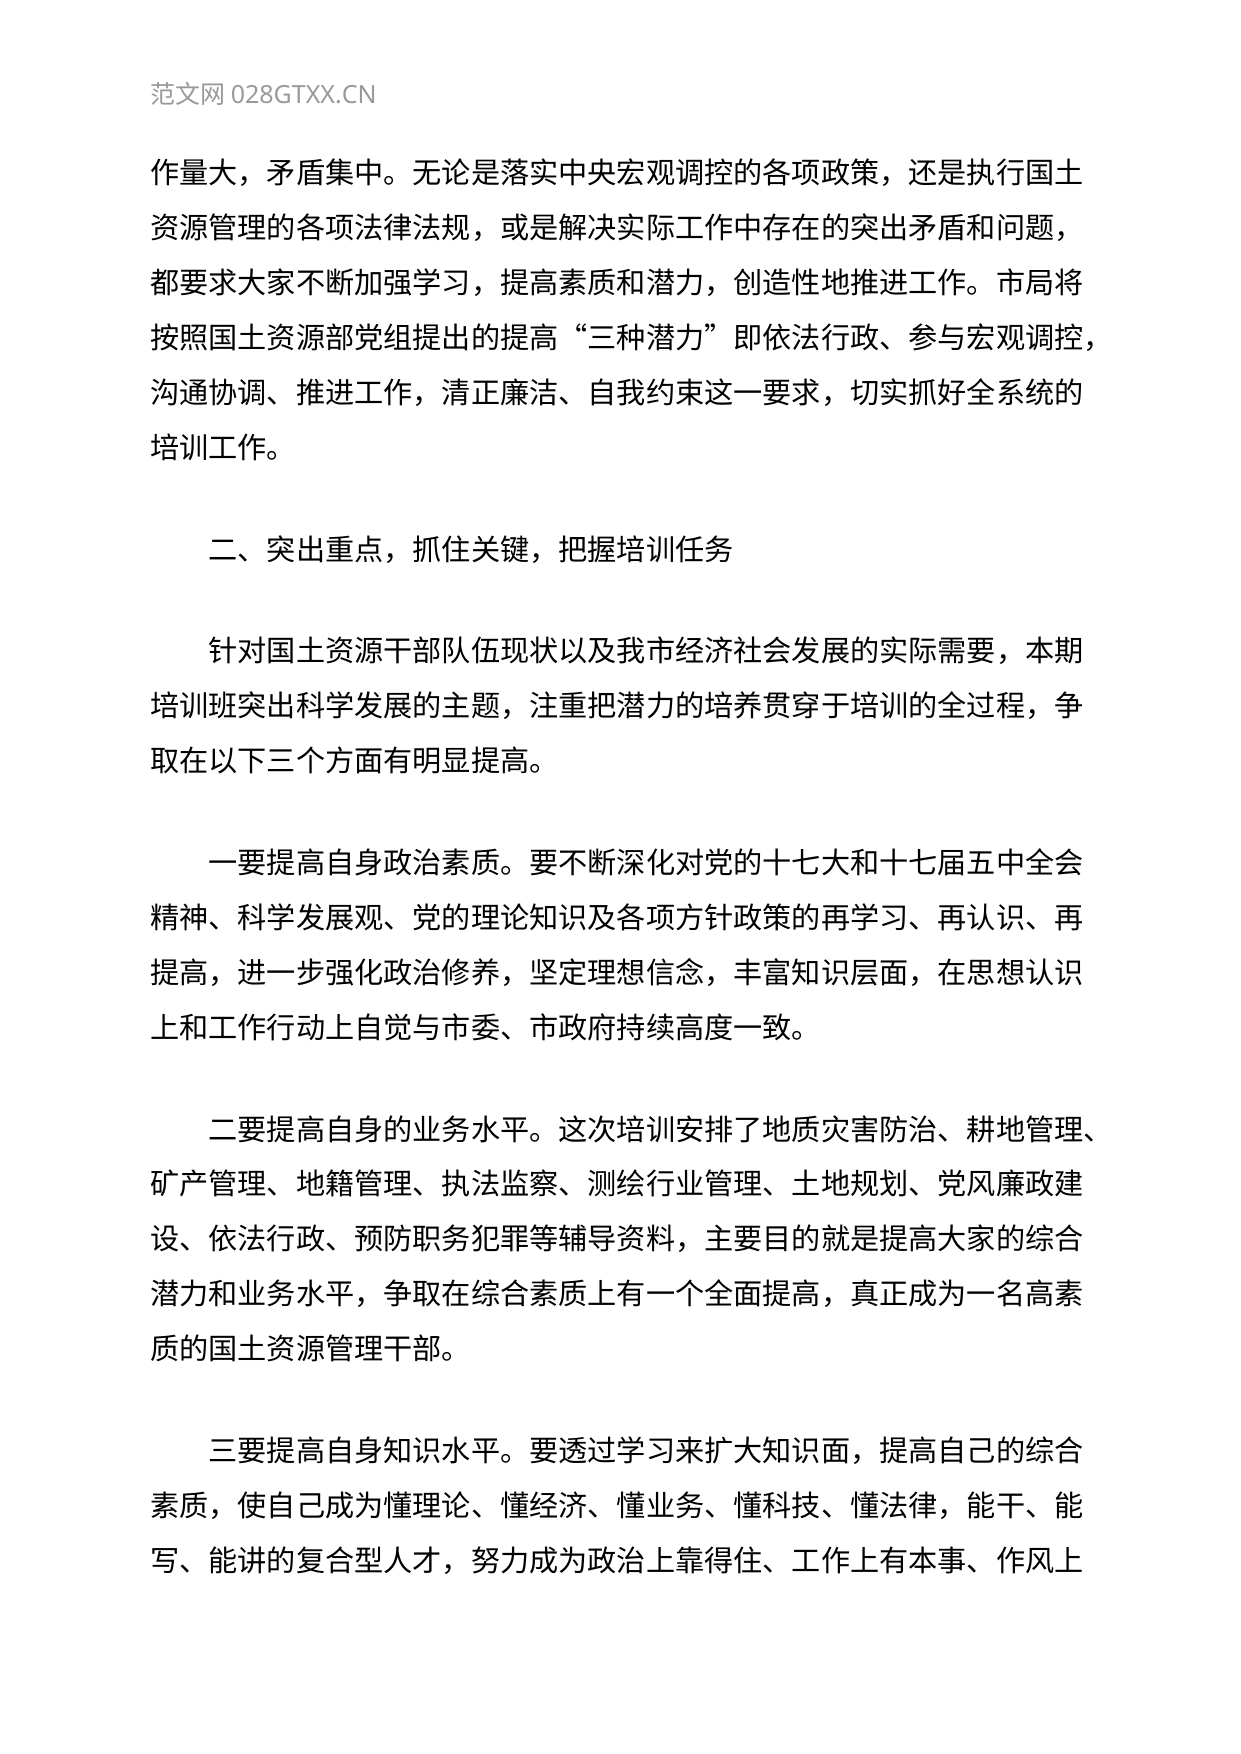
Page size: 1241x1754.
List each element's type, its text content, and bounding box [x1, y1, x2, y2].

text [150, 1427, 1090, 1579]
text 二要提高自身的业务水平。这次培训安排了地质灾害防治、耕地管理、矿产管理、地籍管理、执法监察、测绘行业管理、土地规划、党风廉政建设、依法行政、预防职务犯罪等辅导资料，主要目的就是提高大家的综合潜力和业务水平，争取在综合素质上有一个全面提高，真正成为一名高素质的国土资源管理干部。 [150, 1106, 1090, 1368]
text 一要提高自身政治素质。要不断深化对党的十七大和十七届五中全会精神、科学发展观、党的理论知识及各项方针政策的再学习、再认识、再提高，进一步强化政治修养，坚定理想信念，丰富知识层面，在思想认识上和工作行动上自觉与市委、市政府持续高度一致。 [150, 839, 1090, 1047]
text 二、突出重点，抓住关键，把握培训任务 [150, 526, 1090, 568]
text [150, 150, 1090, 467]
text 针对国土资源干部队伍现状以及我市经济社会发展的实际需要，本期培训班突出科学发展的主题，注重把潜力的培养贯穿于培训的全过程，争取在以下三个方面有明显提高。 [150, 628, 1090, 780]
